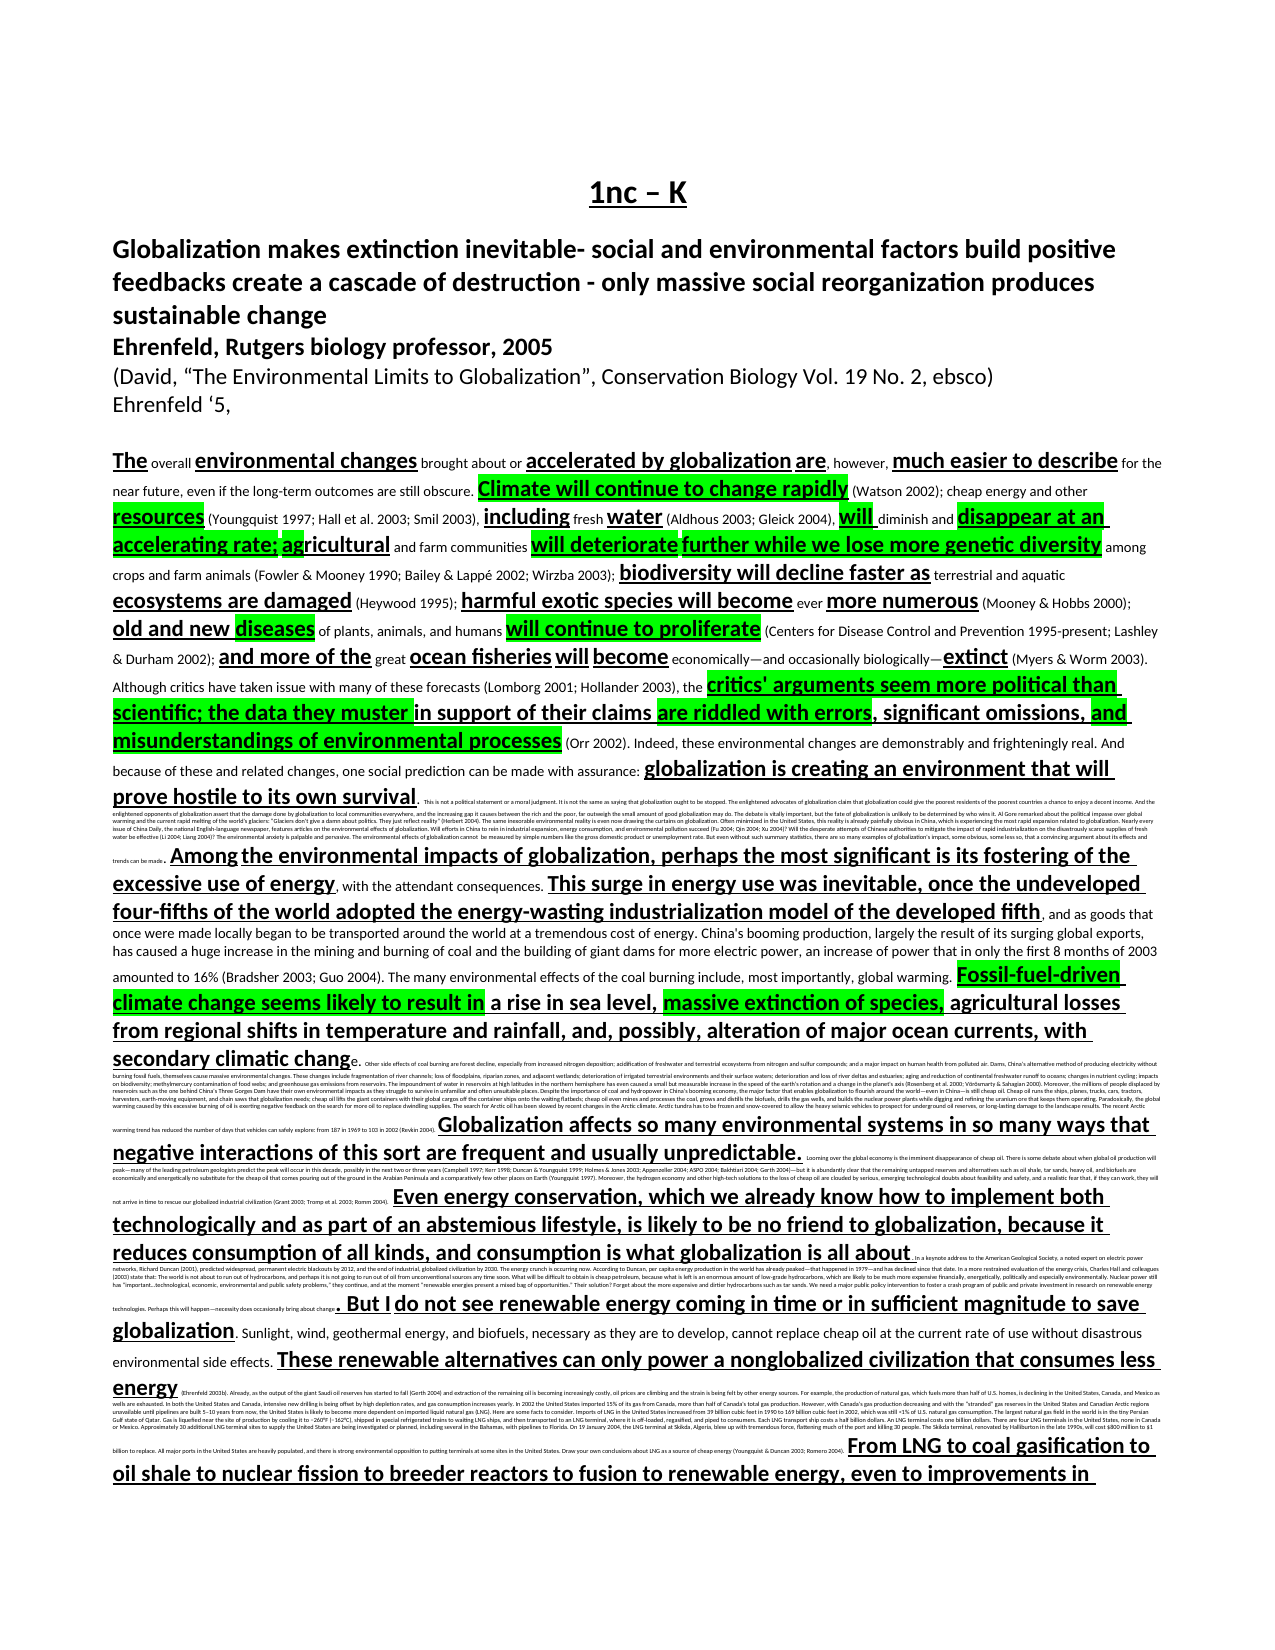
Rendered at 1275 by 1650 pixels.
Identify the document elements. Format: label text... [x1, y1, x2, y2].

subtitle Globalization makes extinction inevitable- social and environmental factors build positive feedbacks create a cascade of destruction - only massive social reorganization produces sustainable change [112, 232, 1162, 331]
subtitle 1nc – K [112, 171, 1162, 212]
text Ehrenfeld, Rutgers biology professor, 2005 [112, 331, 1162, 362]
text (David, “The Environmental Limits to Globalization”, Conservation Biology Vol. 19 No. 2, ebsco) [112, 362, 1162, 390]
text Ehrenfeld ‘5, [112, 390, 1162, 418]
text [112, 446, 1162, 1487]
